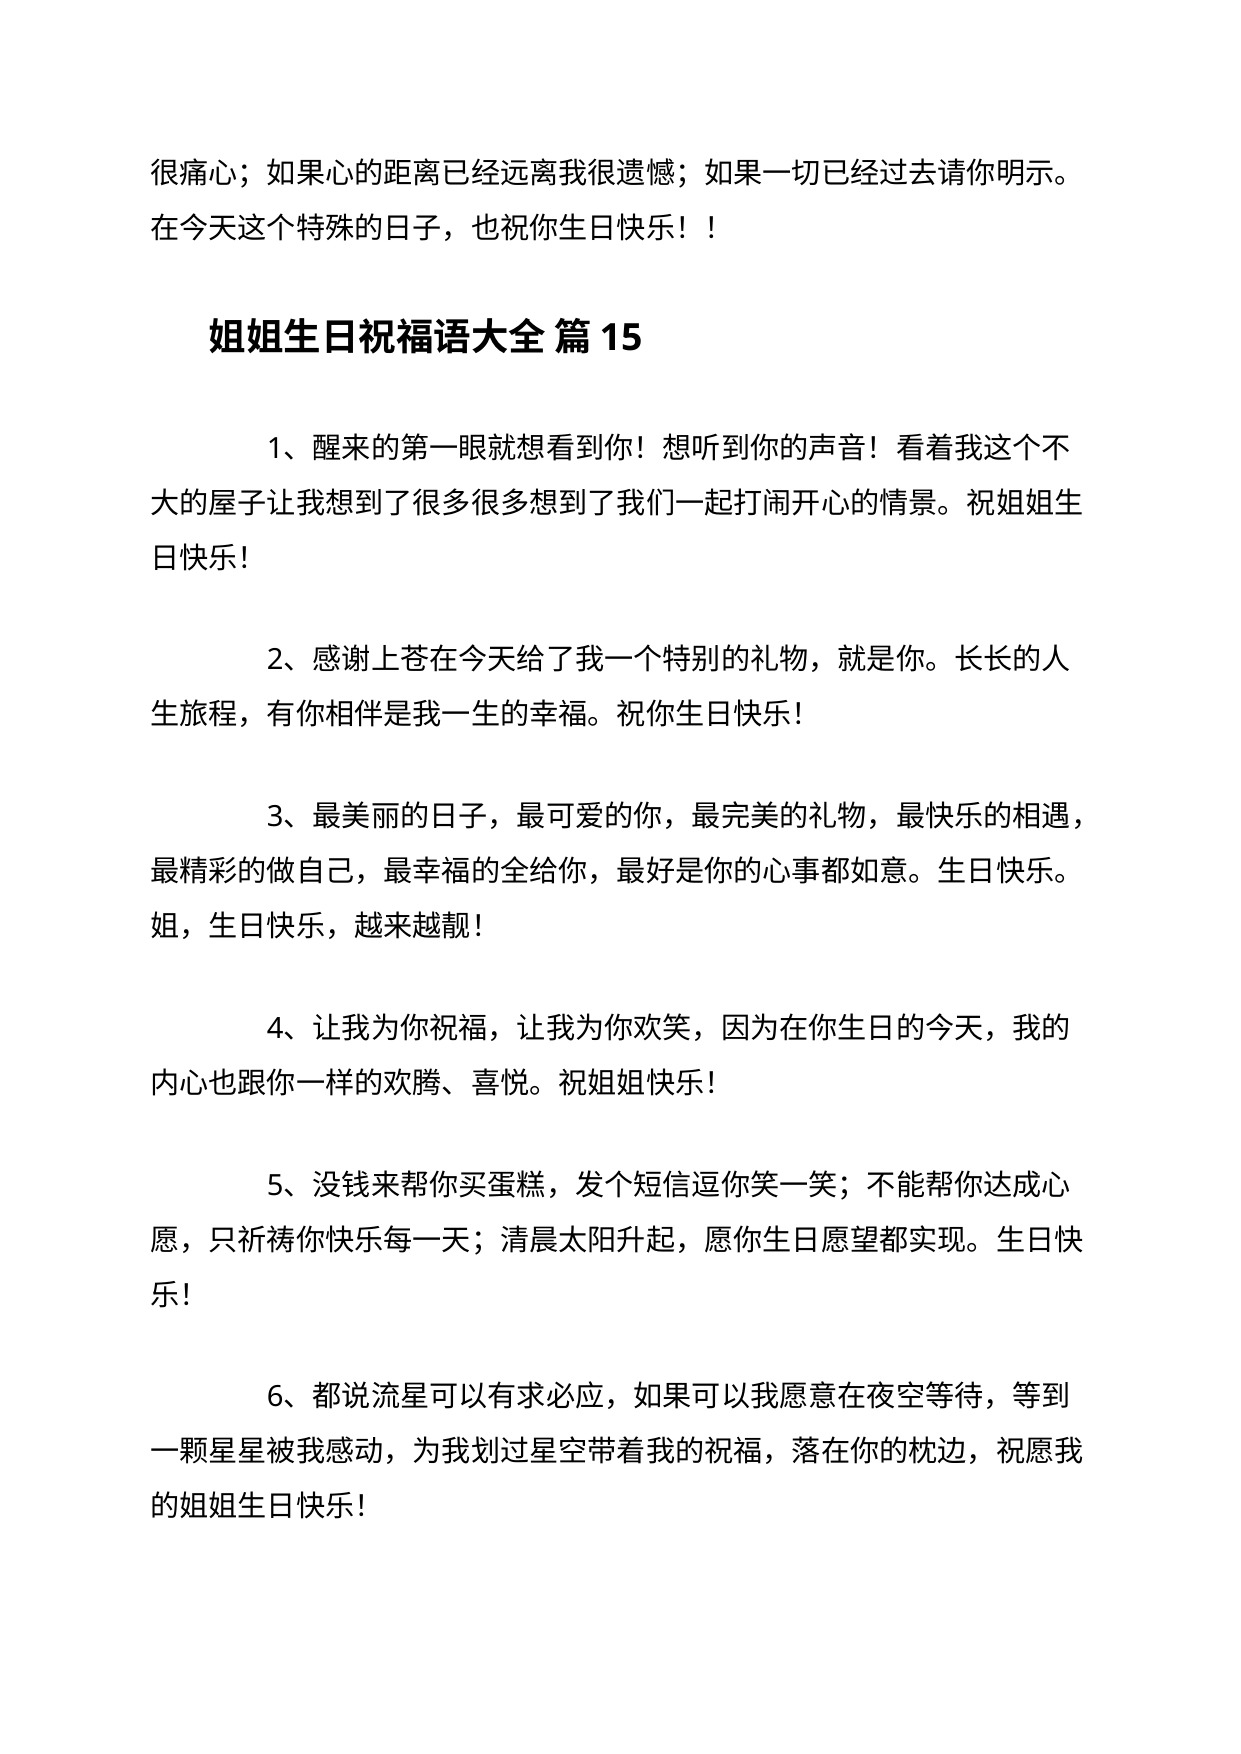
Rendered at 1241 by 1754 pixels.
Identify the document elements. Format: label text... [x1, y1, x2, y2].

text 5、没钱来帮你买蛋糕，发个短信逗你笑一笑；不能帮你达成心愿，只祈祷你快乐每一天；清晨太阳升起，愿你生日愿望都实现。生日快乐！ [150, 1161, 1090, 1313]
text 1、醒来的第一眼就想看到你！想听到你的声音！看着我这个不大的屋子让我想到了很多很多想到了我们一起打闹开心的情景。祝姐姐生日快乐！ [150, 424, 1090, 576]
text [150, 150, 1090, 247]
text 2、感谢上苍在今天给了我一个特别的礼物，就是你。长长的人生旅程，有你相伴是我一生的幸福。祝你生日快乐！ [150, 636, 1090, 733]
text 4、让我为你祝福，让我为你欢笑，因为在你生日的今天，我的内心也跟你一样的欢腾、喜悦。祝姐姐快乐！ [150, 1004, 1090, 1102]
text 姐姐生日祝福语大全 篇15 [150, 307, 1090, 361]
text 6、都说流星可以有求必应，如果可以我愿意在夜空等待，等到一颗星星被我感动，为我划过星空带着我的祝福，落在你的枕边，祝愿我的姐姐生日快乐！ [150, 1373, 1090, 1525]
text 3、最美丽的日子，最可爱的你，最完美的礼物，最快乐的相遇，最精彩的做自己，最幸福的全给你，最好是你的心事都如意。生日快乐。姐，生日快乐，越来越靓！ [150, 793, 1090, 945]
